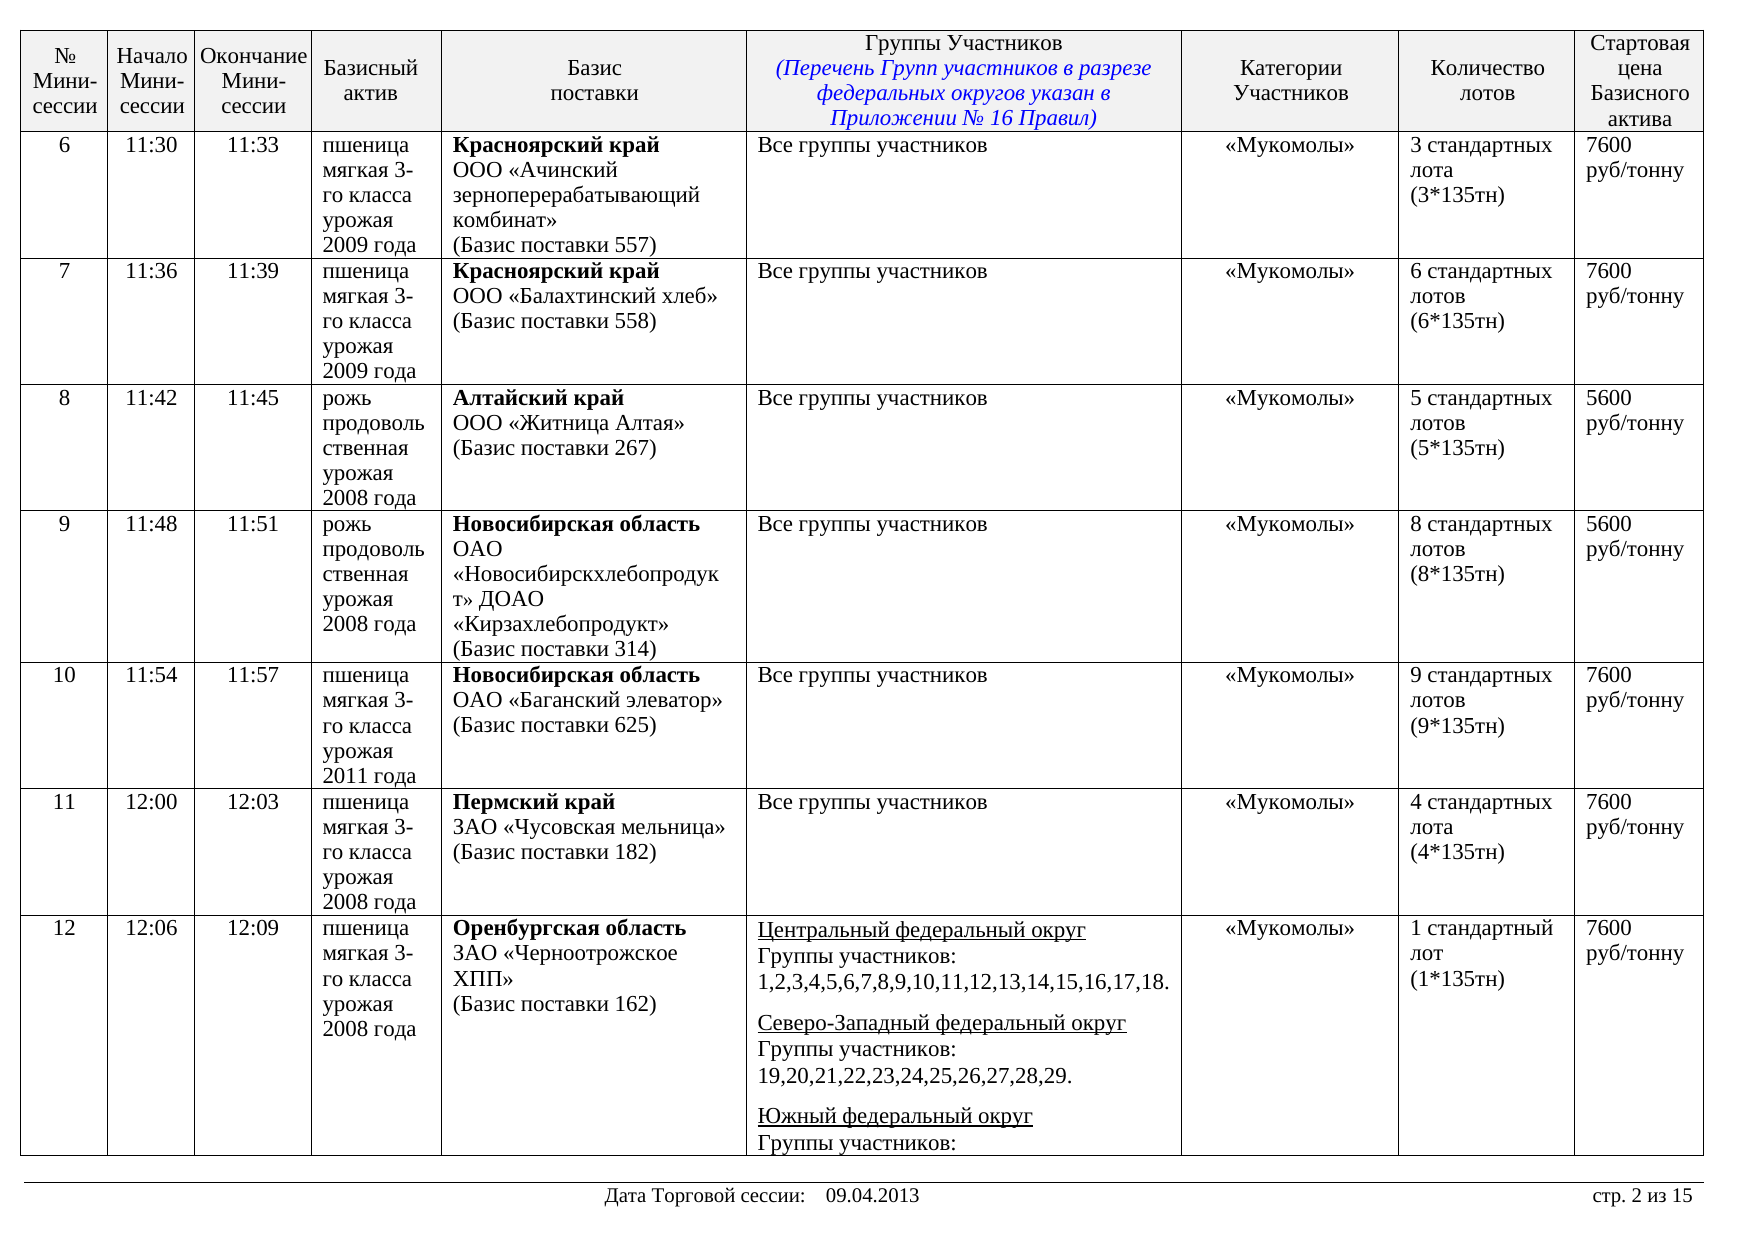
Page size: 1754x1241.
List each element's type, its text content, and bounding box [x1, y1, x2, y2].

table_header Группы Участников (Перечень Групп участников в разрезе федеральных округов указан в Приложении № 16 Правил) [747, 31, 1181, 131]
table_cell пшеница мягкая 3-го класса урожая 2009 года [312, 259, 441, 384]
table_cell Все группы участников [747, 385, 1181, 510]
table_cell 7 [21, 259, 107, 384]
table_header Количество лотов [1399, 31, 1574, 131]
table_cell 6 стандартных лотов (6*135тн) [1399, 259, 1574, 384]
table_header Базис поставки [442, 31, 746, 131]
table_cell 11:36 [108, 259, 194, 384]
table_cell 7600 руб/тонну [1575, 789, 1703, 915]
table_header № Мини-сессии [21, 31, 107, 131]
table_cell пшеница мягкая 3-го класса урожая 2008 года [312, 789, 441, 915]
table_cell пшеница мягкая 3-го класса урожая 2009 года [312, 132, 441, 257]
table_cell 12:00 [108, 789, 194, 915]
table_cell «Мукомолы» [1182, 663, 1398, 788]
table_cell Все группы участников [747, 789, 1181, 915]
table_cell 8 стандартных лотов (8*135тн) [1399, 511, 1574, 662]
table_cell 11:57 [195, 663, 311, 788]
table_cell 7600 руб/тонну [1575, 663, 1703, 788]
table_cell 12 [21, 916, 107, 1155]
table_cell Красноярский край ООО «Балахтинский хлеб» (Базис поставки 558) [442, 259, 746, 384]
table_cell 11:54 [108, 663, 194, 788]
table_header Начало Мини-сессии [108, 31, 194, 131]
table_cell 6 [21, 132, 107, 257]
table_cell Оренбургская область ЗАО «Черноотрожское ХПП» (Базис поставки 162) [442, 916, 746, 1155]
table_cell рожь продовольственная урожая 2008 года [312, 511, 441, 662]
table_header Окончание Мини-сессии [195, 31, 311, 131]
table_cell «Мукомолы» [1182, 259, 1398, 384]
table_cell 11:42 [108, 385, 194, 510]
table_cell «Мукомолы» [1182, 385, 1398, 510]
table_cell рожь продовольственная урожая 2008 года [312, 385, 441, 510]
table_cell Все группы участников [747, 663, 1181, 788]
table_cell «Мукомолы» [1182, 132, 1398, 257]
table_cell Все группы участников [747, 511, 1181, 662]
table_cell 9 стандартных лотов (9*135тн) [1399, 663, 1574, 788]
table_header Категории Участников [1182, 31, 1398, 131]
table_cell 1 стандартный лот (1*135тн) [1399, 916, 1574, 1155]
table_cell 11:30 [108, 132, 194, 257]
table_cell «Мукомолы» [1182, 916, 1398, 1155]
table_cell 7600 руб/тонну [1575, 259, 1703, 384]
table_cell Все группы участников [747, 259, 1181, 384]
table_cell 11:45 [195, 385, 311, 510]
table_cell пшеница мягкая 3-го класса урожая 2011 года [312, 663, 441, 788]
table_cell 7600 руб/тонну [1575, 916, 1703, 1155]
table_cell 12:09 [195, 916, 311, 1155]
table_header Базисный актив [312, 31, 441, 131]
table_cell «Мукомолы» [1182, 511, 1398, 662]
table_cell «Мукомолы» [1182, 789, 1398, 915]
table_cell 8 [21, 385, 107, 510]
table_cell Алтайский край ООО «Житница Алтая» (Базис поставки 267) [442, 385, 746, 510]
table_cell 9 [21, 511, 107, 662]
table_cell 3 стандартных лота (3*135тн) [1399, 132, 1574, 257]
table_cell Все группы участников [747, 132, 1181, 257]
table_cell 5600 руб/тонну [1575, 511, 1703, 662]
table_cell 11:39 [195, 259, 311, 384]
table_cell 11:51 [195, 511, 311, 662]
table_cell 7600 руб/тонну [1575, 132, 1703, 257]
table_cell Красноярский край ООО «Ачинский зерноперерабатывающий комбинат» (Базис поставки 557) [442, 132, 746, 257]
table_cell 11:33 [195, 132, 311, 257]
table_cell 5 стандартных лотов (5*135тн) [1399, 385, 1574, 510]
table_cell пшеница мягкая 3-го класса урожая 2008 года [312, 916, 441, 1155]
table_header Стартовая цена Базисного актива [1575, 31, 1703, 131]
table_cell 11 [21, 789, 107, 915]
table_cell 5600 руб/тонну [1575, 385, 1703, 510]
table_cell 12:03 [195, 789, 311, 915]
table_cell Новосибирская область ОАО «Новосибирскхлебопродукт» ДОАО «Кирзахлебопродукт» (Базис поставки 314) [442, 511, 746, 662]
table_cell 10 [21, 663, 107, 788]
table_cell 4 стандартных лота (4*135тн) [1399, 789, 1574, 915]
table_cell Новосибирская область ОАО «Баганский элеватор» (Базис поставки 625) [442, 663, 746, 788]
table_cell 12:06 [108, 916, 194, 1155]
table_cell 11:48 [108, 511, 194, 662]
table_cell Пермский край ЗАО «Чусовская мельница» (Базис поставки 182) [442, 789, 746, 915]
